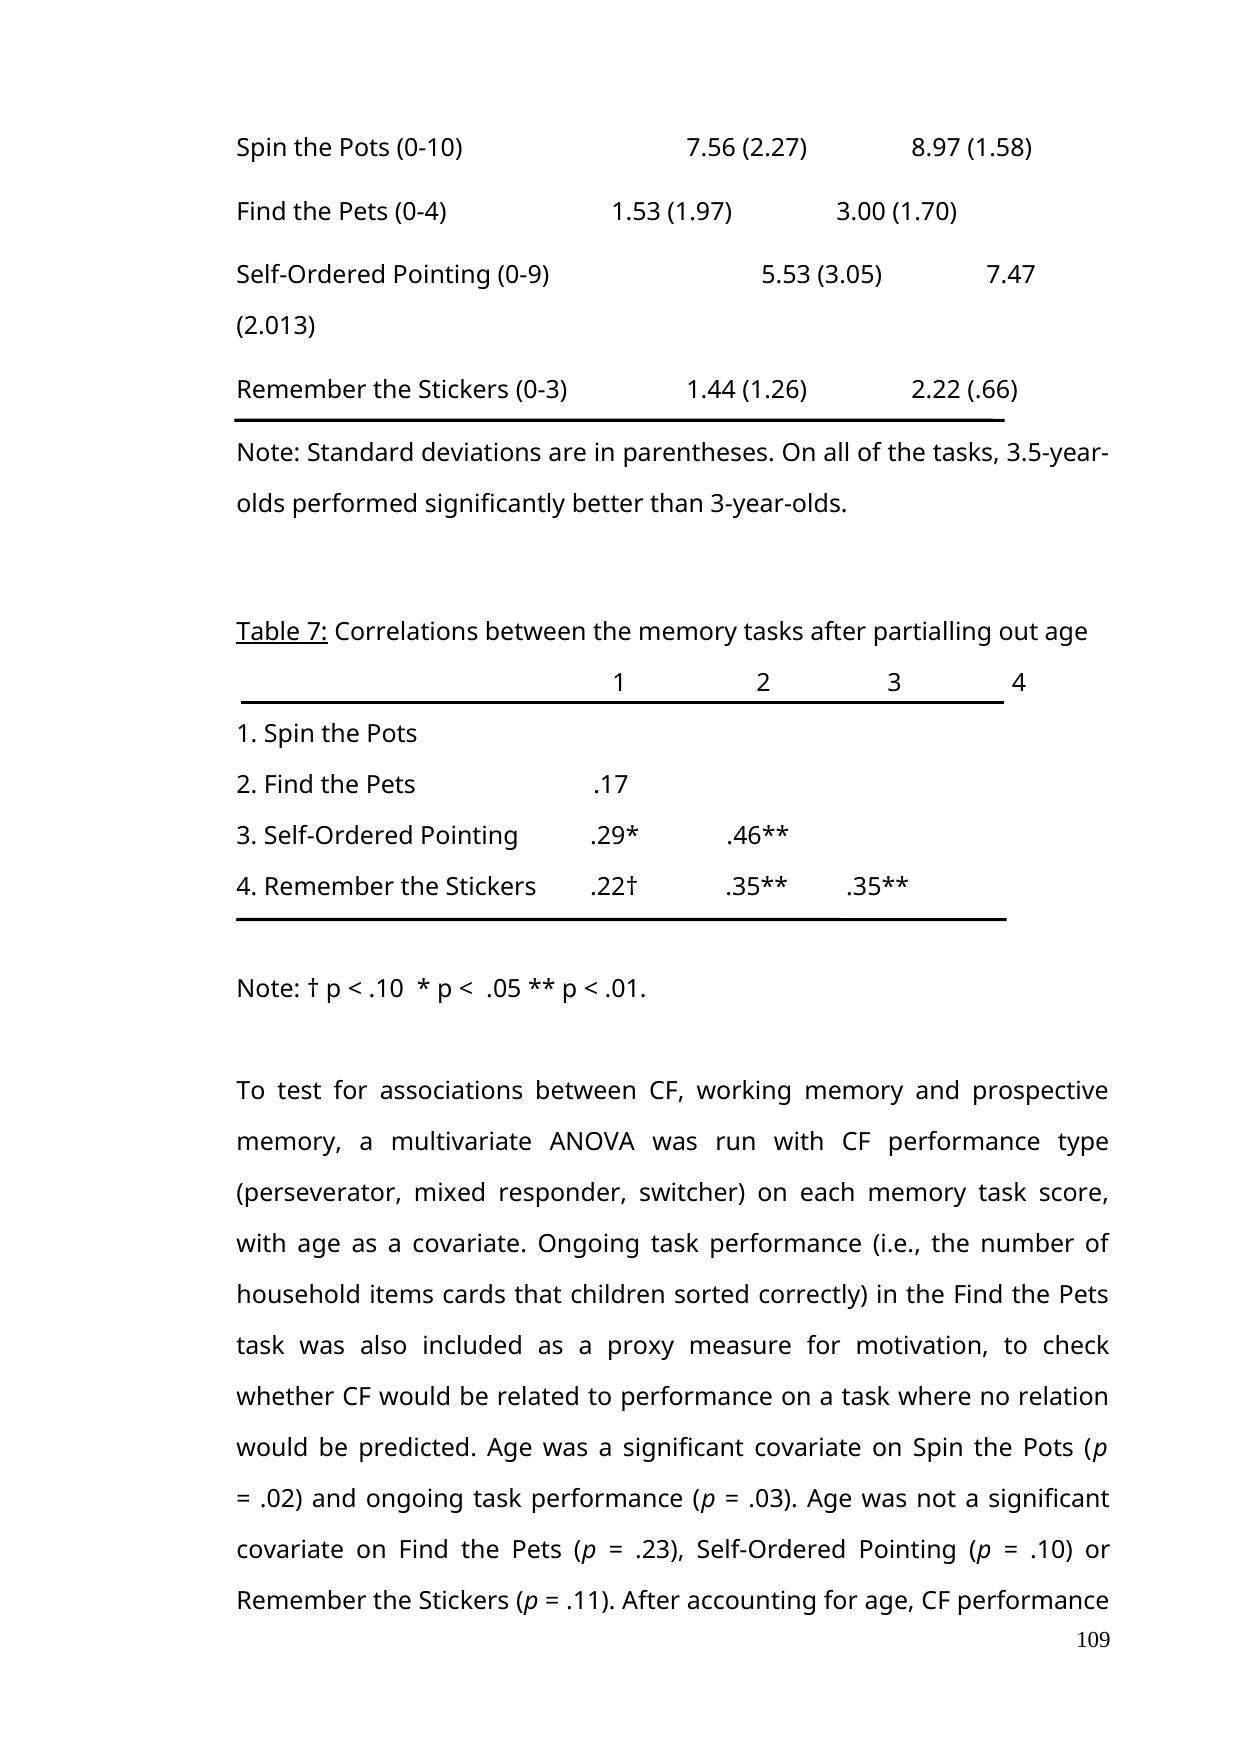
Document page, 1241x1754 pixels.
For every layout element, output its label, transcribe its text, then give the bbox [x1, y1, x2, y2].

text 4. Remember the Stickers .22† .35** .35** [236, 868, 1110, 902]
text 1 2 3 4 [236, 664, 1110, 698]
text 3. Self-Ordered Pointing .29* .46** [236, 817, 1110, 851]
text Self-Ordered Pointing (0-9) 5.53 (3.05) 7.47 (2.013) [236, 257, 1110, 342]
text Spin the Pots (0-10) 7.56 (2.27) 8.97 (1.58) [236, 130, 1110, 164]
text Note: † p < .10 * p < .05 ** p < .01. [236, 971, 1110, 1004]
text 1. Spin the Pots [236, 715, 1110, 749]
text 2. Find the Pets .17 [236, 766, 1110, 800]
text Note: Standard deviations are in parentheses. On all of the tasks, 3.5-year-olds performed significantly better than 3-year-olds. [236, 435, 1110, 520]
text Remember the Stickers (0-3) 1.44 (1.26) 2.22 (.66) [236, 372, 1110, 406]
text Table 7: Correlations between the memory tasks after partialling out age [236, 613, 1110, 647]
text Find the Pets (0-4) 1.53 (1.97) 3.00 (1.70) [236, 193, 1110, 227]
